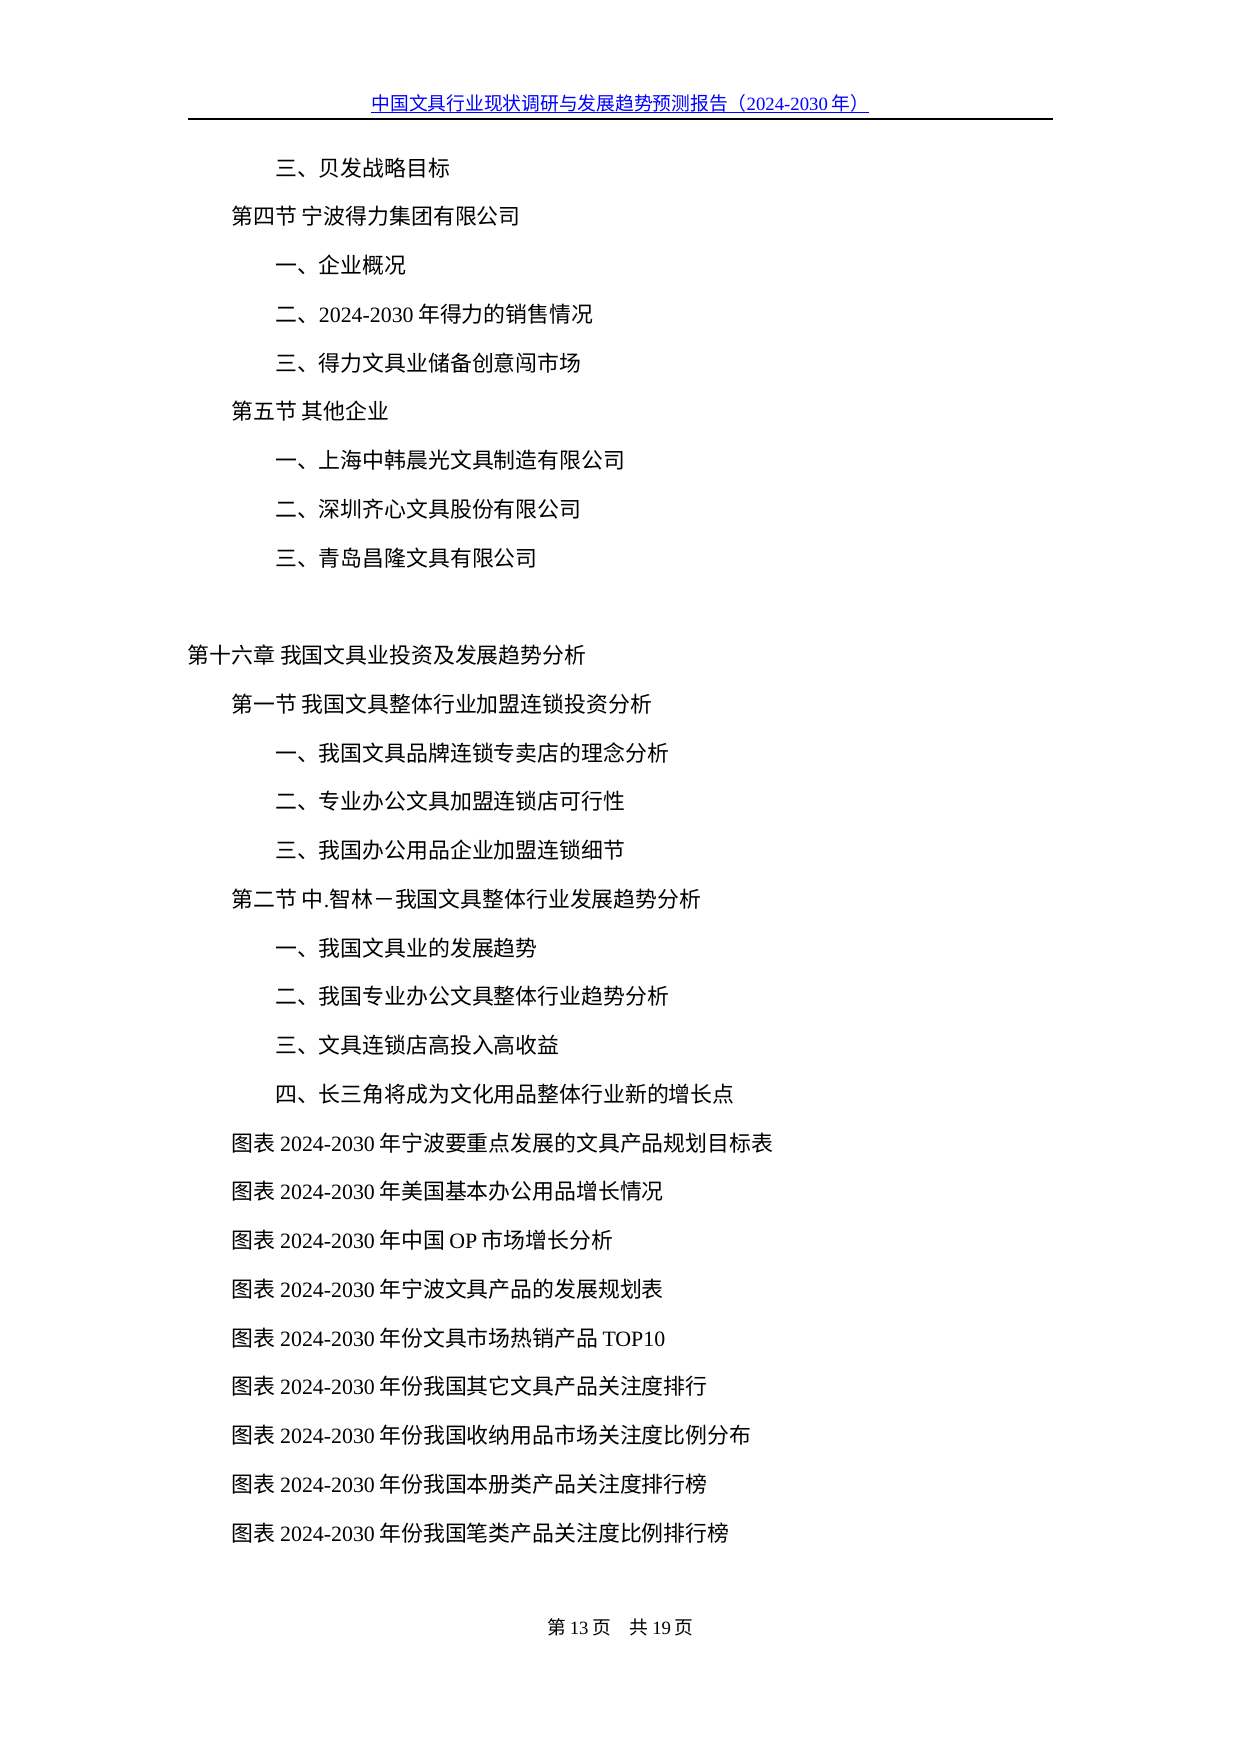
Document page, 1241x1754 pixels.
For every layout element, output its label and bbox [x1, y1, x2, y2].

text [187, 150, 1053, 1548]
